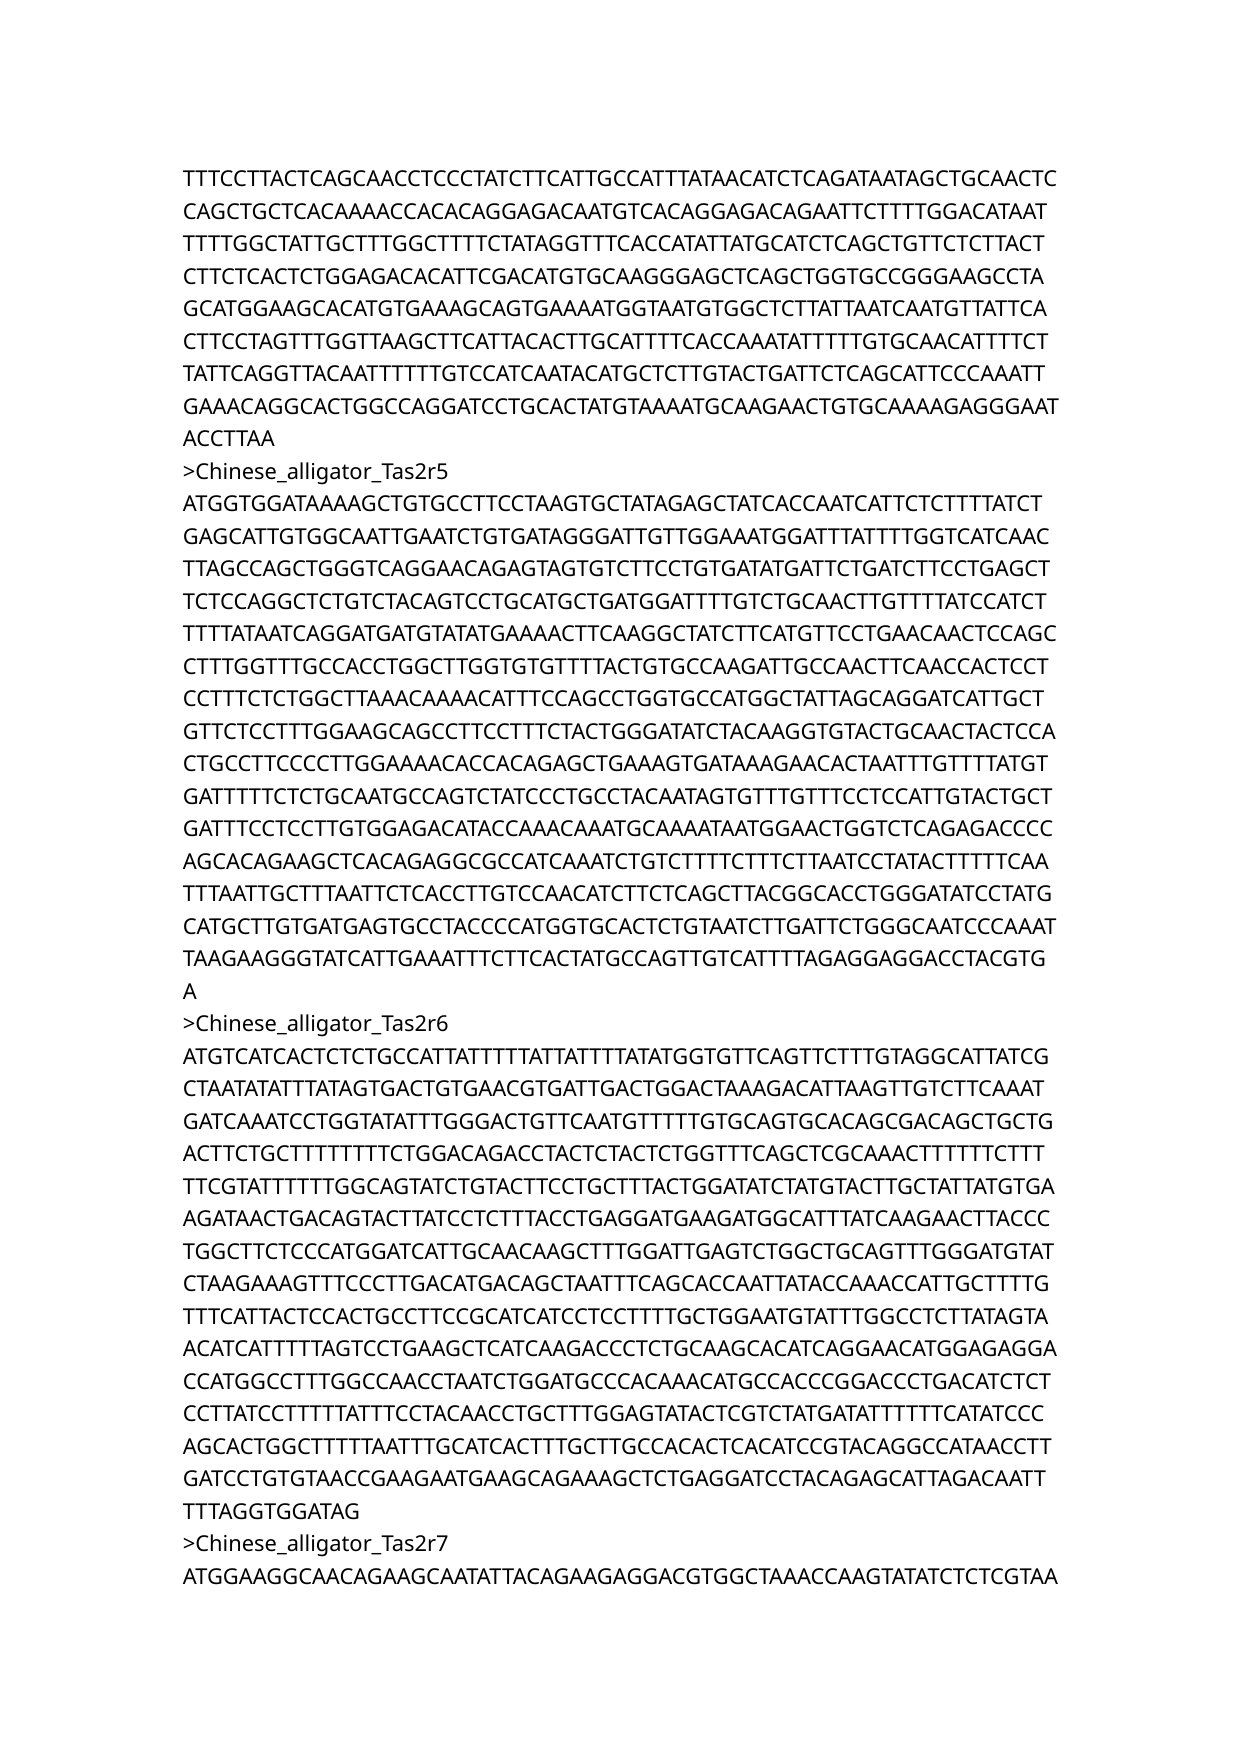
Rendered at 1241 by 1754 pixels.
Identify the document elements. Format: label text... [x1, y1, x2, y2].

text ATGGTGGATAAAAGCTGTGCCTTCCTAAGTGCTATAGAGCTATCACCAATCATTCTCTTTTATCTGAGCATTGTGGCAATTGAATCTGTGATAGGGATTGTTGGAAATGGATTTATTTTGGTCATCAACTTAGCCAGCTGGGTCAGGAACAGAGTAGTGTCTTCCTGTGATATGATTCTGATCTTCCTGAGCTTCTCCAGGCTCTGTCTACAGTCCTGCATGCTGATGGATTTTGTCTGCAACTTGTTTTATCCATCTTTTTATAATCAGGATGATGTATATGAAAACTTCAAGGCTATCTTCATGTTCCTGAACAACTCCAGCCTTTGGTTTGCCACCTGGCTTGGTGTGTTTTACTGTGCCAAGATTGCCAACTTCAACCACTCCTCCTTTCTCTGGCTTAAACAAAACATTTCCAGCCTGGTGCCATGGCTATTAGCAGGATCATTGCTGTTCTCCTTTGGAAGCAGCCTTCCTTTCTACTGGGATATCTACAAGGTGTACTGCAACTACTCCACTGCCTTCCCCTTGGAAAACACCACAGAGCTGAAAGTGATAAAGAACACTAATTTGTTTTATGTGATTTTTCTCTGCAATGCCAGTCTATCCCTGCCTACAATAGTGTTTGTTTCCTCCATTGTACTGCTGATTTCCTCCTTGTGGAGACATACCAAACAAATGCAAAATAATGGAACTGGTCTCAGAGACCCCAGCACAGAAGCTCACAGAGGCGCCATCAAATCTGTCTTTTCTTTCTTAATCCTATACTTTTTCAATTTAATTGCTTTAATTCTCACCTTGTCCAACATCTTCTCAGCTTACGGCACCTGGGATATCCTATGCATGCTTGTGATGAGTGCCTACCCCATGGTGCACTCTGTAATCTTGATTCTGGGCAATCCCAAATTAAGAAGGGTATCATTGAAATTTCTTCACTATGCCAGTTGTCATTTTAGAGGAGGACCTACGTGA [183, 487, 1058, 1007]
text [183, 162, 1058, 454]
text >Chinese_alligator_Tas2r5 [183, 454, 1058, 487]
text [183, 1559, 1058, 1592]
text >Chinese_alligator_Tas2r6 [183, 1007, 1058, 1039]
text >Chinese_alligator_Tas2r7 [183, 1527, 1058, 1559]
text ATGTCATCACTCTCTGCCATTATTTTTATTATTTTATATGGTGTTCAGTTCTTTGTAGGCATTATCGCTAATATATTTATAGTGACTGTGAACGTGATTGACTGGACTAAAGACATTAAGTTGTCTTCAAATGATCAAATCCTGGTATATTTGGGACTGTTCAATGTTTTTGTGCAGTGCACAGCGACAGCTGCTGACTTCTGCTTTTTTTTCTGGACAGACCTACTCTACTCTGGTTTCAGCTCGCAAACTTTTTTCTTTTTCGTATTTTTTGGCAGTATCTGTACTTCCTGCTTTACTGGATATCTATGTACTTGCTATTATGTGAAGATAACTGACAGTACTTATCCTCTTTACCTGAGGATGAAGATGGCATTTATCAAGAACTTACCCTGGCTTCTCCCATGGATCATTGCAACAAGCTTTGGATTGAGTCTGGCTGCAGTTTGGGATGTATCTAAGAAAGTTTCCCTTGACATGACAGCTAATTTCAGCACCAATTATACCAAACCATTGCTTTTGTTTCATTACTCCACTGCCTTCCGCATCATCCTCCTTTTGCTGGAATGTATTTGGCCTCTTATAGTAACATCATTTTTAGTCCTGAAGCTCATCAAGACCCTCTGCAAGCACATCAGGAACATGGAGAGGACCATGGCCTTTGGCCAACCTAATCTGGATGCCCACAAACATGCCACCCGGACCCTGACATCTCTCCTTATCCTTTTTATTTCCTACAACCTGCTTTGGAGTATACTCGTCTATGATATTTTTTCATATCCCAGCACTGGCTTTTTAATTTGCATCACTTTGCTTGCCACACTCACATCCGTACAGGCCATAACCTTGATCCTGTGTAACCGAAGAATGAAGCAGAAAGCTCTGAGGATCCTACAGAGCATTAGACAATTTTTAGGTGGATAG [183, 1039, 1058, 1527]
